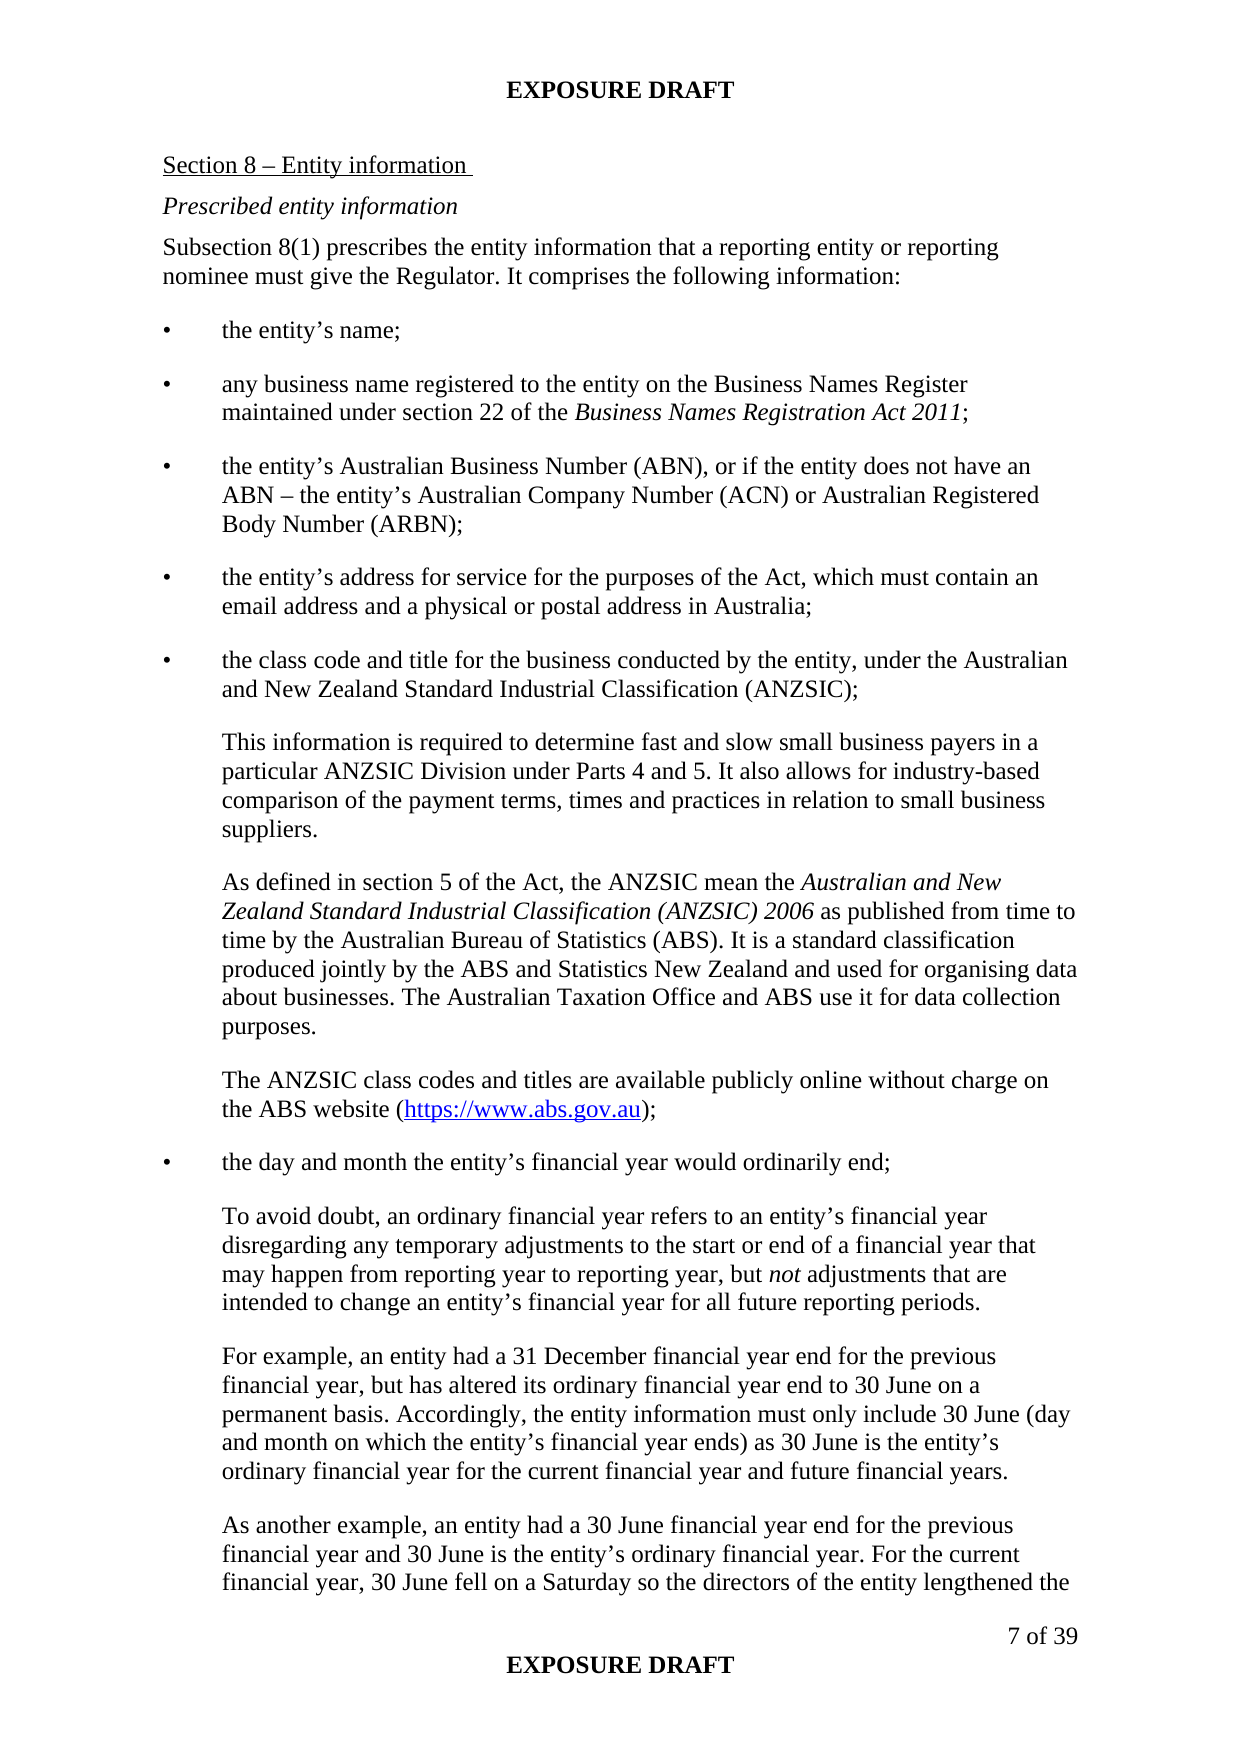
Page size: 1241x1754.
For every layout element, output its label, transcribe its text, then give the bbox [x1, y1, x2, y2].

text the day and month the entity’s financial year would ordinarily end; [162, 1147, 1078, 1176]
text the class code and title for the business conducted by the entity, under the Australian and New Zealand Standard Industrial Classification (ANZSIC); [162, 645, 1078, 702]
text the entity’s name; [162, 315, 1078, 344]
list This information is required to determine fast and slow small business payers in a particular ANZSIC Division under Parts 4 and 5. It also allows for industry-based comparison of the payment terms, times and practices in relation to small business suppliers. [222, 727, 1078, 842]
list As defined in section 5 of the Act, the ANZSIC mean the Australian and New Zealand Standard Industrial Classification (ANZSIC) 2006 as published from time to time by the Australian Bureau of Statistics (ABS). It is a standard classification produced jointly by the ABS and Statistics New Zealand and used for organising data about businesses. The Australian Taxation Office and ABS use it for data collection purposes. [222, 867, 1078, 1040]
text the entity’s Australian Business Number (ABN), or if the entity does not have an ABN – the entity’s Australian Company Number (ACN) or Australian Registered Body Number (ARBN); [162, 451, 1078, 537]
list The ANZSIC class codes and titles are available publicly online without charge on the ABS website (https://www.abs.gov.au); [222, 1065, 1078, 1122]
list For example, an entity had a 31 December financial year end for the previous financial year, but has altered its ordinary financial year end to 30 June on a permanent basis. Accordingly, the entity information must only include 30 June (day and month on which the entity’s financial year ends) as 30 June is the entity’s ordinary financial year for the current financial year and future financial years. [222, 1341, 1078, 1485]
text Section 8 – Entity information [162, 150, 1078, 179]
text any business name registered to the entity on the Business Names Register maintained under section 22 of the Business Names Registration Act 2011; [162, 369, 1078, 426]
list To avoid doubt, an ordinary financial year refers to an entity’s financial year disregarding any temporary adjustments to the start or end of a financial year that may happen from reporting year to reporting year, but not adjustments that are intended to change an entity’s financial year for all future reporting periods. [222, 1201, 1078, 1316]
text Subsection 8(1) prescribes the entity information that a reporting entity or reporting nominee must give the Regulator. It comprises the following information: [162, 232, 1078, 290]
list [222, 1510, 1078, 1596]
text the entity’s address for service for the purposes of the Act, which must contain an email address and a physical or postal address in Australia; [162, 562, 1078, 620]
text Prescribed entity information [162, 191, 1078, 220]
